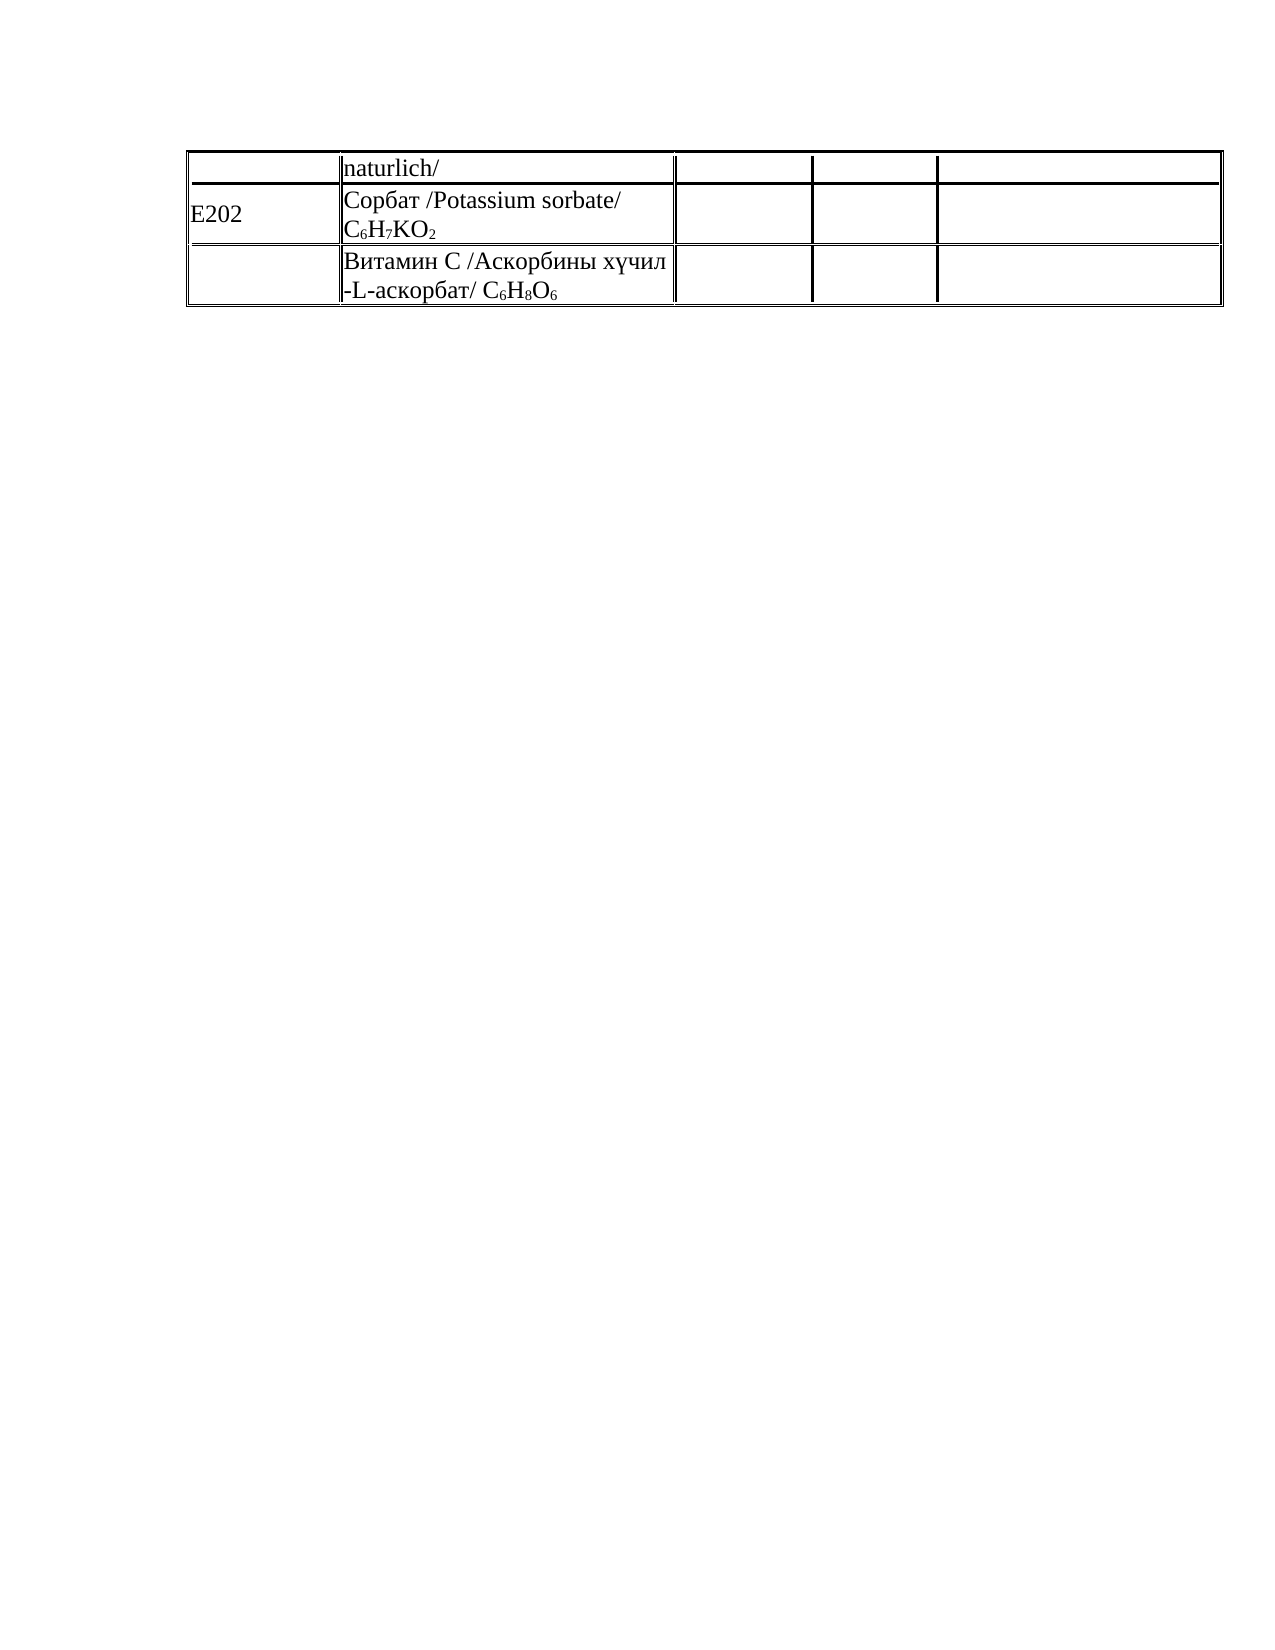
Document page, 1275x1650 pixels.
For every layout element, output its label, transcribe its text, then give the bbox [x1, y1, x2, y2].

table_cell [677, 185, 811, 243]
table_cell [814, 185, 936, 243]
table_cell 5041 [189, 152, 341, 182]
table_cell Е202 [189, 182, 339, 243]
table_cell [675, 153, 812, 182]
table_cell [188, 243, 341, 303]
table_cell [937, 243, 1222, 303]
table_cell [937, 153, 1220, 182]
table_cell Сорбат /Potassium sorbate/ C6H7KO2 [343, 185, 673, 243]
table_cell Витамин С /Аскорбины хүчил -L-аскорбат/ C6H8O6 [341, 243, 675, 303]
table_cell [675, 246, 812, 303]
table_cell [812, 153, 937, 182]
table_cell [939, 182, 1220, 243]
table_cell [341, 152, 675, 182]
table_cell [812, 246, 937, 303]
